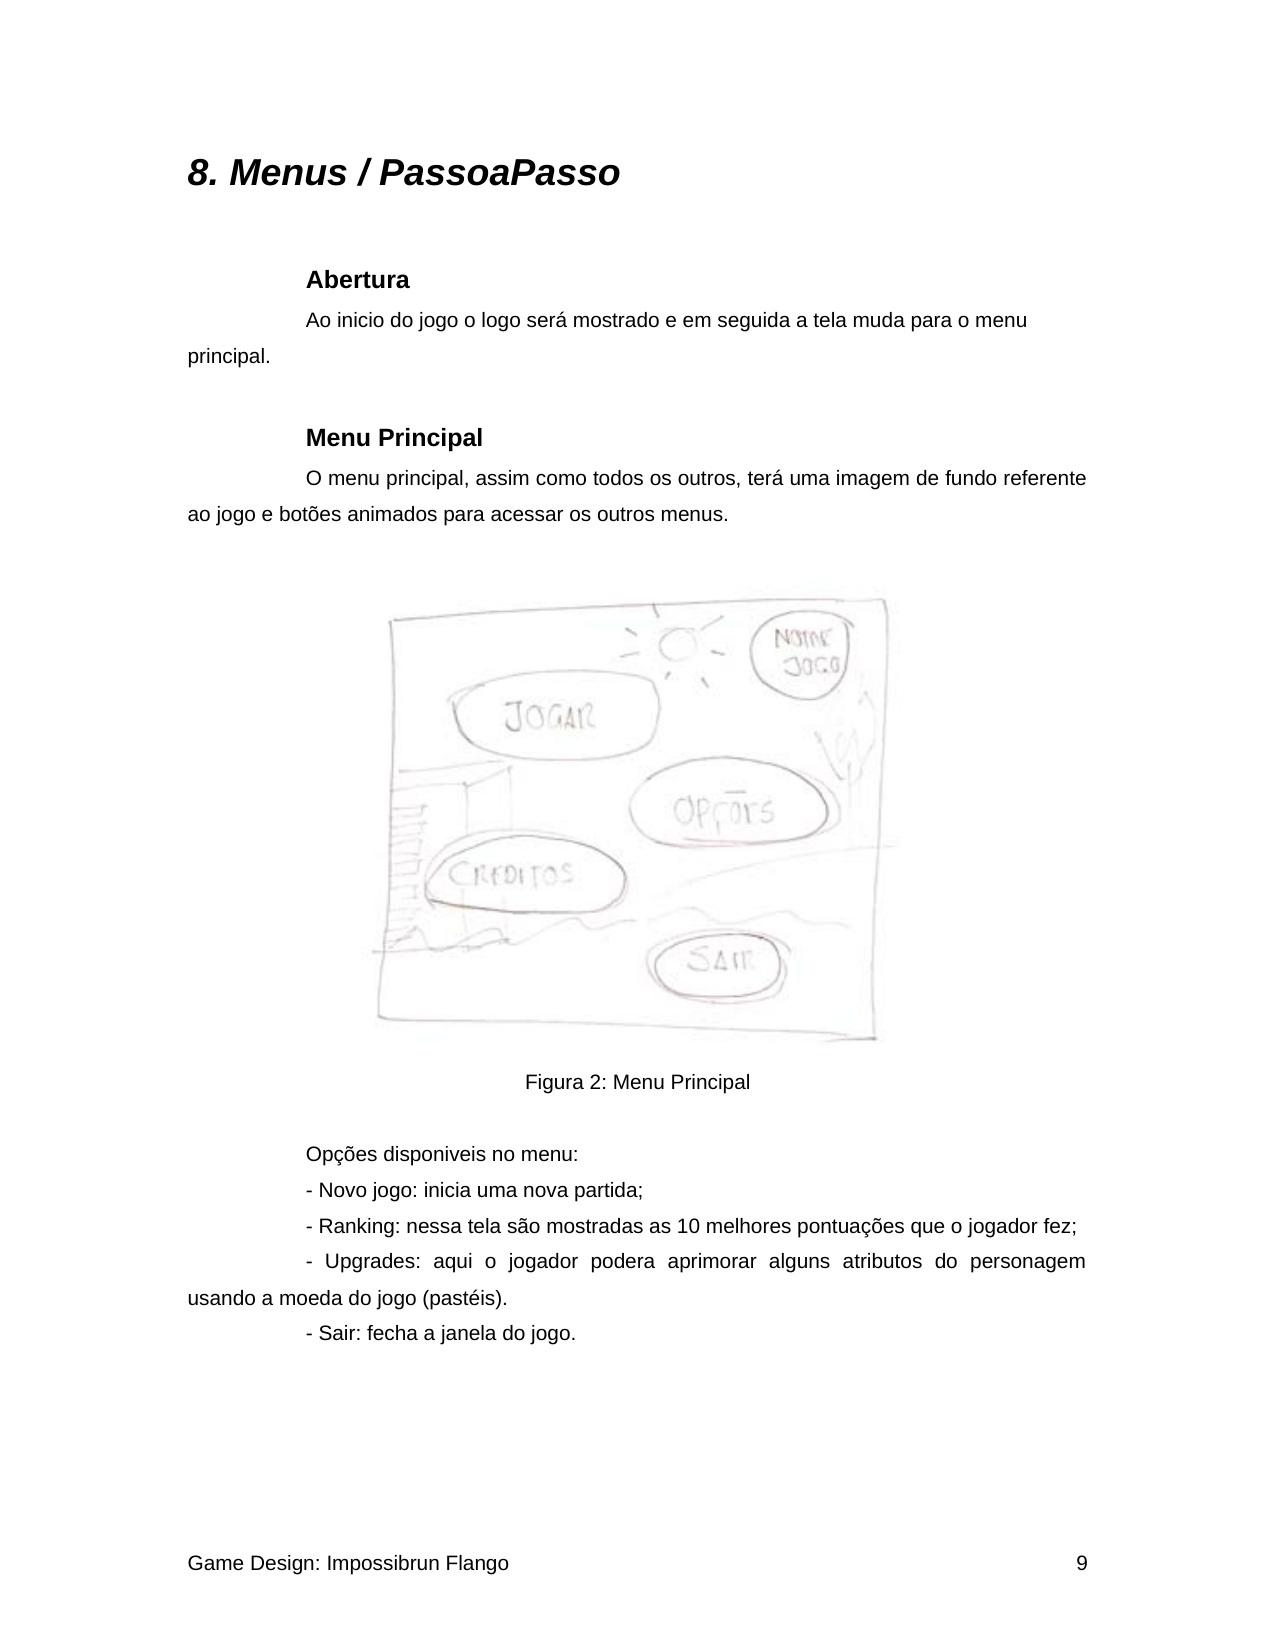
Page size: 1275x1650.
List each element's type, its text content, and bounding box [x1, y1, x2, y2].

text - Upgrades: aqui o jogador podera aprimorar alguns atributos do personagem usando a moeda do jogo (pastéis). [187, 1249, 1087, 1309]
text Opções disponiveis no menu: [187, 1142, 1087, 1166]
text - Novo jogo: inicia uma nova partida; [187, 1177, 1087, 1201]
text O menu principal, assim como todos os outros, terá uma imagem de fundo referente ao jogo e botões animados para acessar os outros menus. [187, 466, 1087, 526]
text Ao inicio do jogo o logo será mostrado e em seguida a tela muda para o menu principal. [187, 308, 1087, 368]
subtitle Abertura [187, 265, 1087, 294]
subtitle Menu Principal [187, 423, 1087, 452]
text Figura 2: Menu Principal [187, 1070, 1087, 1094]
text - Sair: fecha a janela do jogo. [187, 1321, 1087, 1345]
subtitle 8. Menus / PassoaPasso [187, 150, 1087, 193]
text - Ranking: nessa tela são mostradas as 10 melhores pontuações que o jogador fez; [187, 1213, 1087, 1237]
picture [361, 574, 914, 1058]
